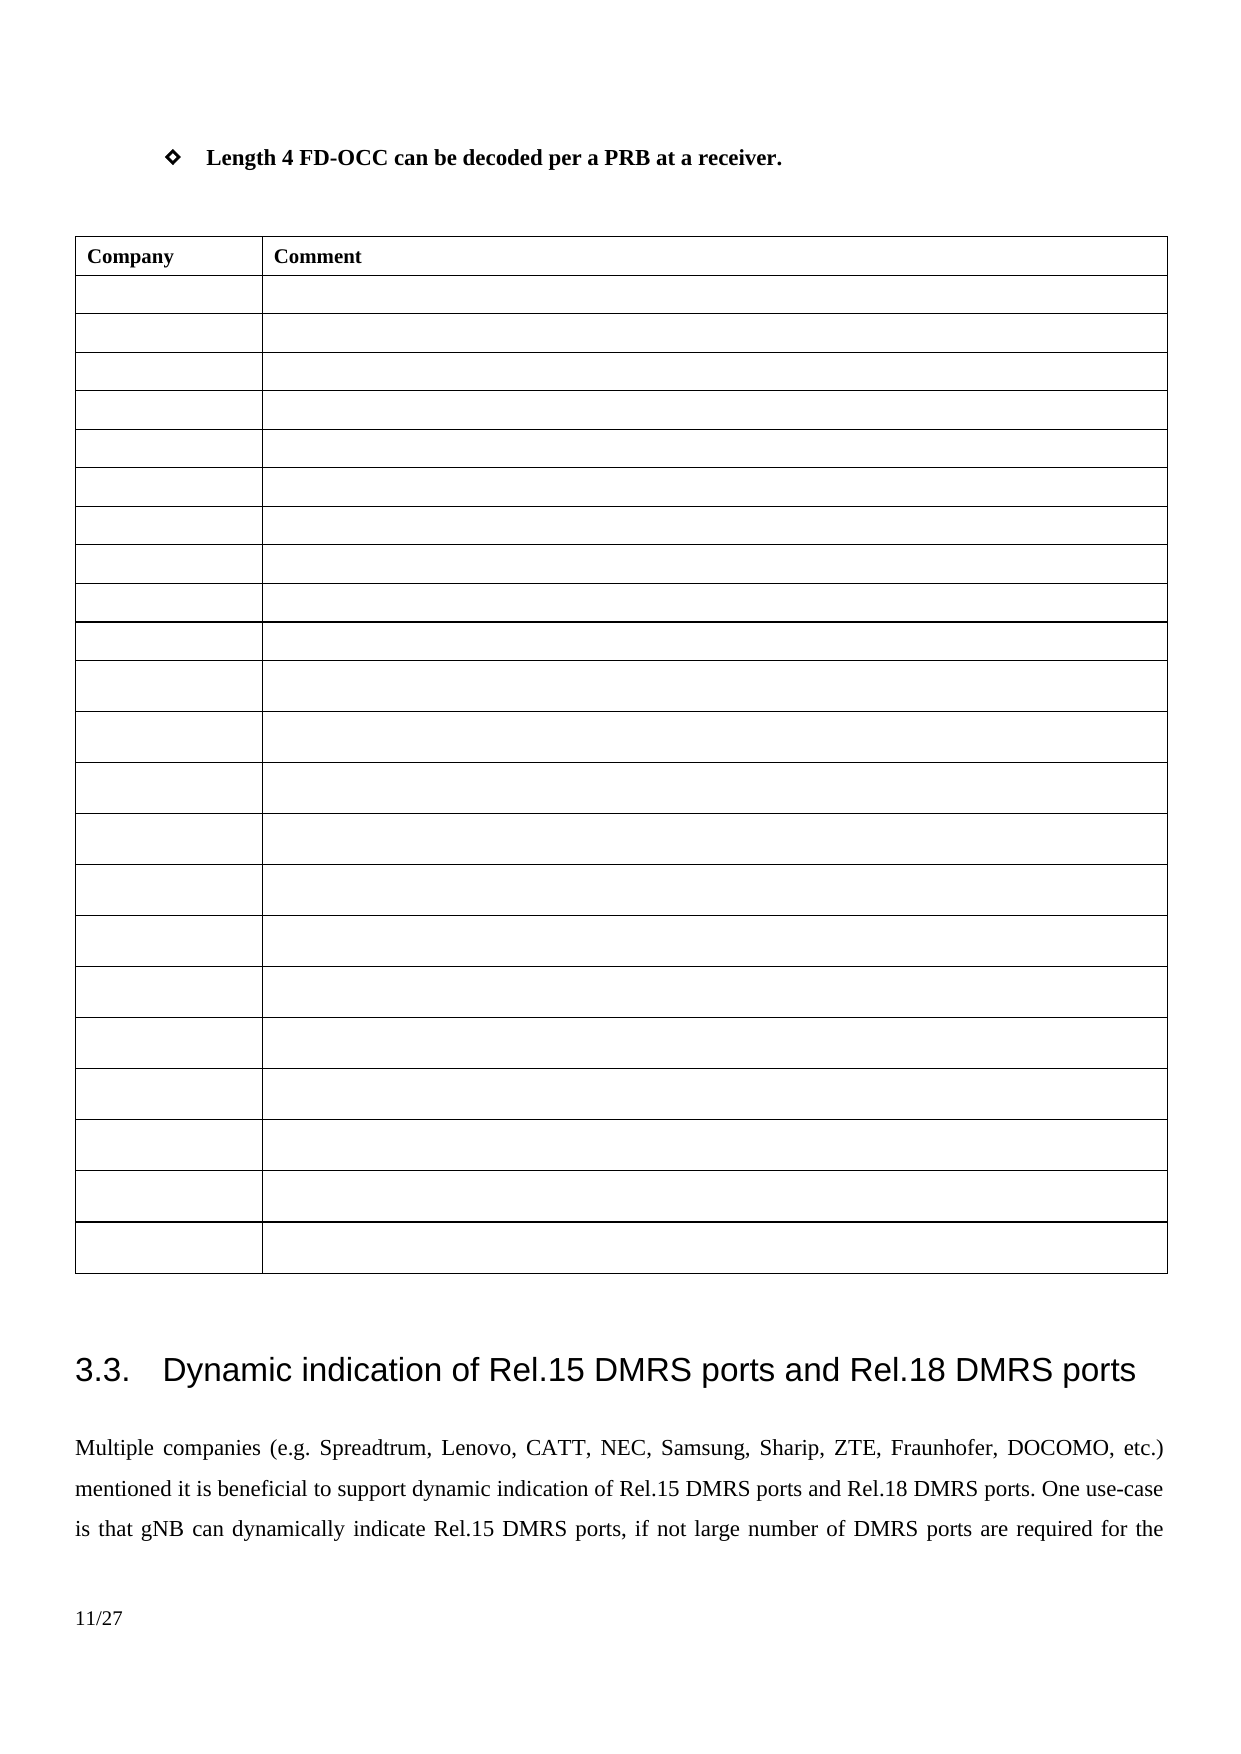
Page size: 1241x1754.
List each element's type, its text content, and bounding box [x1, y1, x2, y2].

table_cell [263, 763, 1167, 813]
table_cell [263, 430, 1167, 467]
table_cell [263, 916, 1167, 966]
table_cell [76, 1171, 262, 1221]
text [75, 1429, 1165, 1547]
list Length 4 FD-OCC can be decoded per a PRB at a receiver. [162, 138, 1165, 176]
table_cell [263, 391, 1167, 429]
table_cell [263, 1223, 1167, 1272]
subtitle Dynamic indication of Rel.15 DMRS ports and Rel.18 DMRS ports [75, 1332, 1165, 1407]
table_cell [76, 276, 262, 313]
table_cell [263, 623, 1167, 660]
table_cell [76, 353, 262, 390]
table_cell [263, 545, 1167, 583]
table_cell [263, 967, 1167, 1017]
table_cell [76, 661, 262, 711]
table_cell [76, 430, 262, 467]
table_cell [263, 814, 1167, 864]
table_cell [263, 276, 1167, 313]
table_cell [76, 314, 262, 352]
table_cell [263, 1018, 1167, 1068]
table_header Comment [263, 237, 1167, 274]
table_cell [263, 712, 1167, 762]
table_cell [76, 814, 262, 864]
table_cell [76, 763, 262, 813]
table_header Company [76, 237, 262, 274]
table_cell [76, 712, 262, 762]
table_cell [76, 545, 262, 583]
table_cell [263, 507, 1167, 544]
table_cell [76, 1120, 262, 1170]
table_cell [76, 623, 262, 660]
table_cell [263, 584, 1167, 621]
table_cell [76, 865, 262, 915]
table_cell [76, 916, 262, 966]
table_cell [76, 1018, 262, 1068]
table_cell [263, 314, 1167, 352]
table_cell [263, 468, 1167, 506]
table_cell [263, 1171, 1167, 1221]
table_cell [76, 967, 262, 1017]
table_cell [76, 1069, 262, 1119]
table_cell [263, 661, 1167, 711]
table_cell [76, 1223, 262, 1272]
table_cell [263, 1120, 1167, 1170]
table_cell [263, 1069, 1167, 1119]
table_cell [76, 584, 262, 621]
table_cell [76, 507, 262, 544]
table_cell [263, 353, 1167, 390]
table_cell [76, 468, 262, 506]
table_cell [263, 865, 1167, 915]
table_cell [76, 391, 262, 429]
